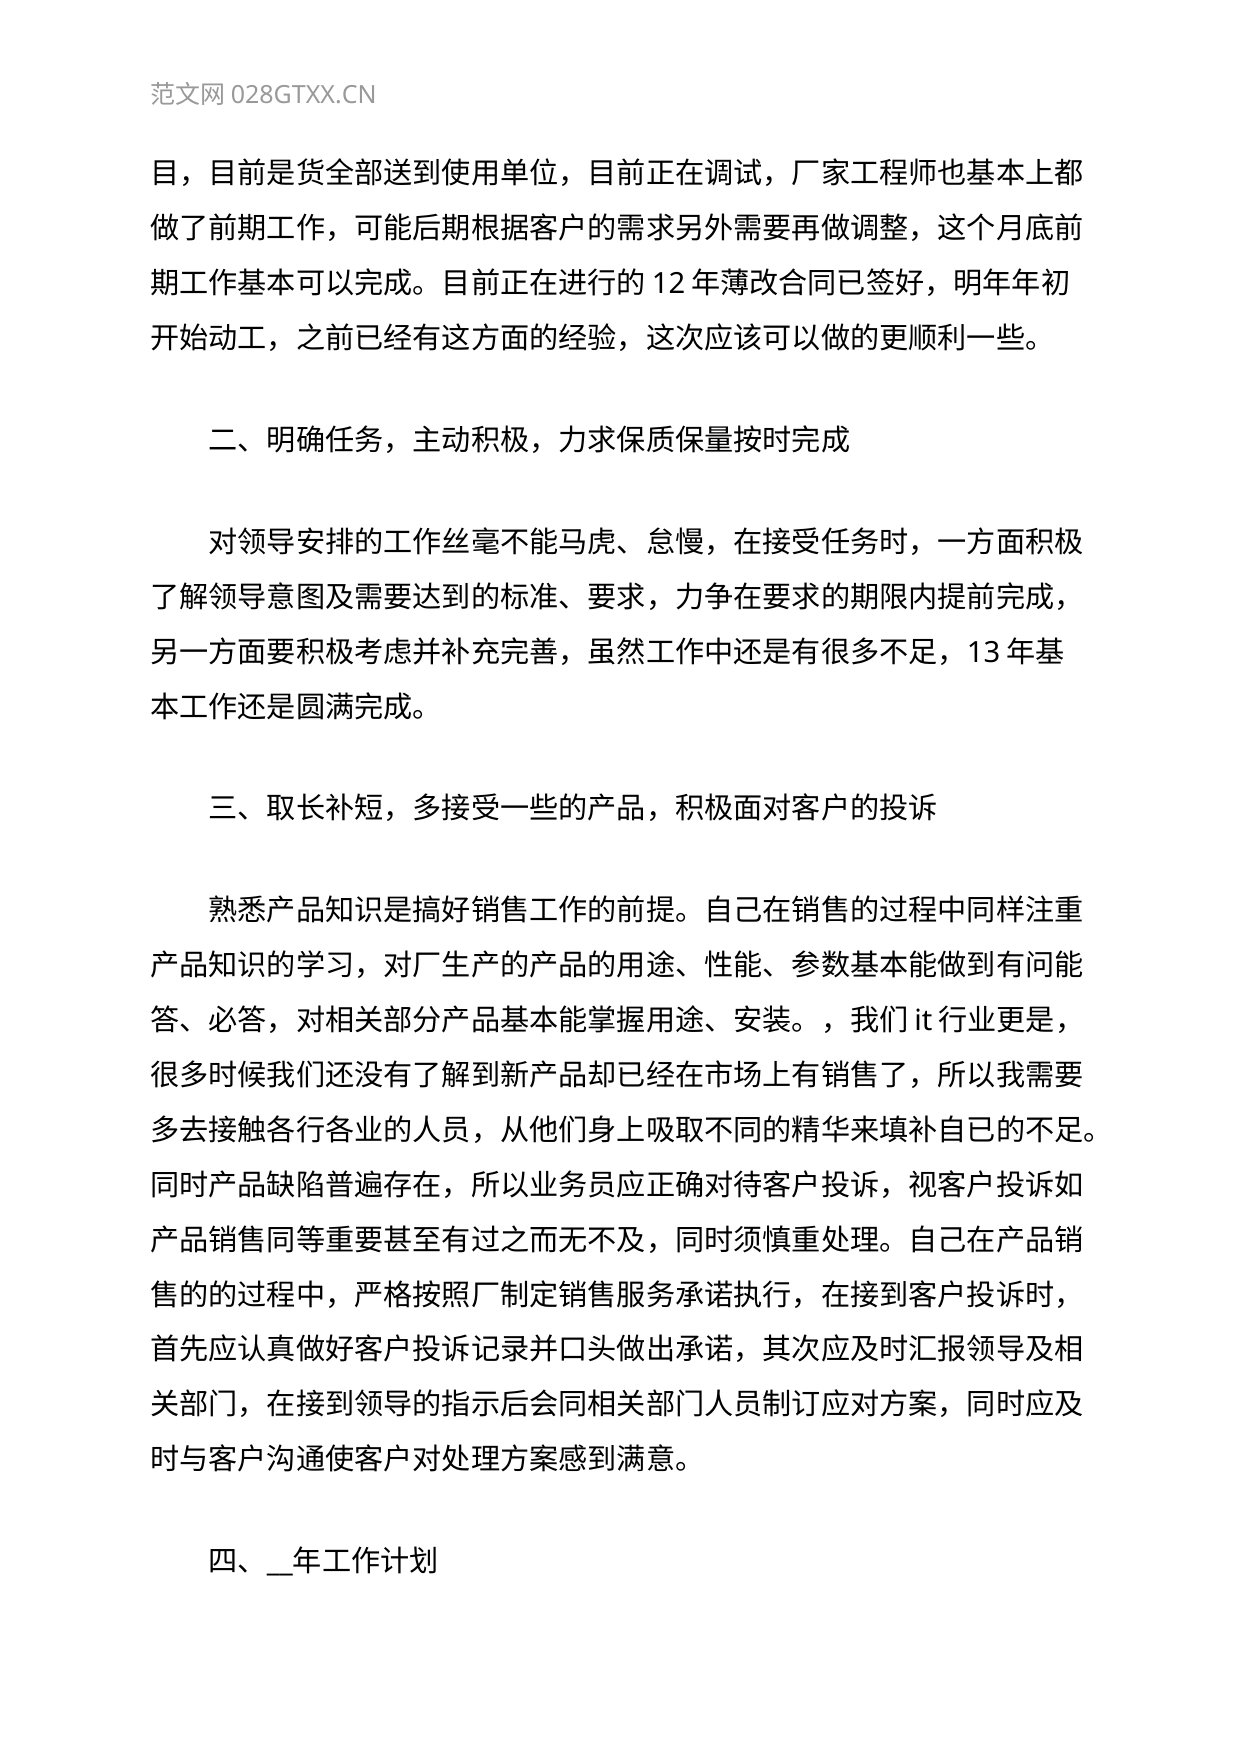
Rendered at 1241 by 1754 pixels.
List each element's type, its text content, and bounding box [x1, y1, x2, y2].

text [150, 150, 1090, 357]
text 二、明确任务，主动积极，力求保质保量按时完成 [150, 417, 1090, 459]
text 三、取长补短，多接受一些的产品，积极面对客户的投诉 [150, 785, 1090, 827]
text 对领导安排的工作丝毫不能马虎、怠慢，在接受任务时，一方面积极了解领导意图及需要达到的标准、要求，力争在要求的期限内提前完成，另一方面要积极考虑并补充完善，虽然工作中还是有很多不足，13年基本工作还是圆满完成。 [150, 518, 1090, 725]
text 熟悉产品知识是搞好销售工作的前提。自己在销售的过程中同样注重产品知识的学习，对厂生产的产品的用途、性能、参数基本能做到有问能答、必答，对相关部分产品基本能掌握用途、安装。，我们it行业更是，很多时候我们还没有了解到新产品却已经在市场上有销售了，所以我需要多去接触各行各业的人员，从他们身上吸取不同的精华来填补自已的不足。同时产品缺陷普遍存在，所以业务员应正确对待客户投诉，视客户投诉如产品销售同等重要甚至有过之而无不及，同时须慎重处理。自己在产品销售的的过程中，严格按照厂制定销售服务承诺执行，在接到客户投诉时，首先应认真做好客户投诉记录并口头做出承诺，其次应及时汇报领导及相关部门，在接到领导的指示后会同相关部门人员制订应对方案，同时应及时与客户沟通使客户对处理方案感到满意。 [150, 887, 1090, 1478]
text 四、__年工作计划 [150, 1537, 1090, 1580]
